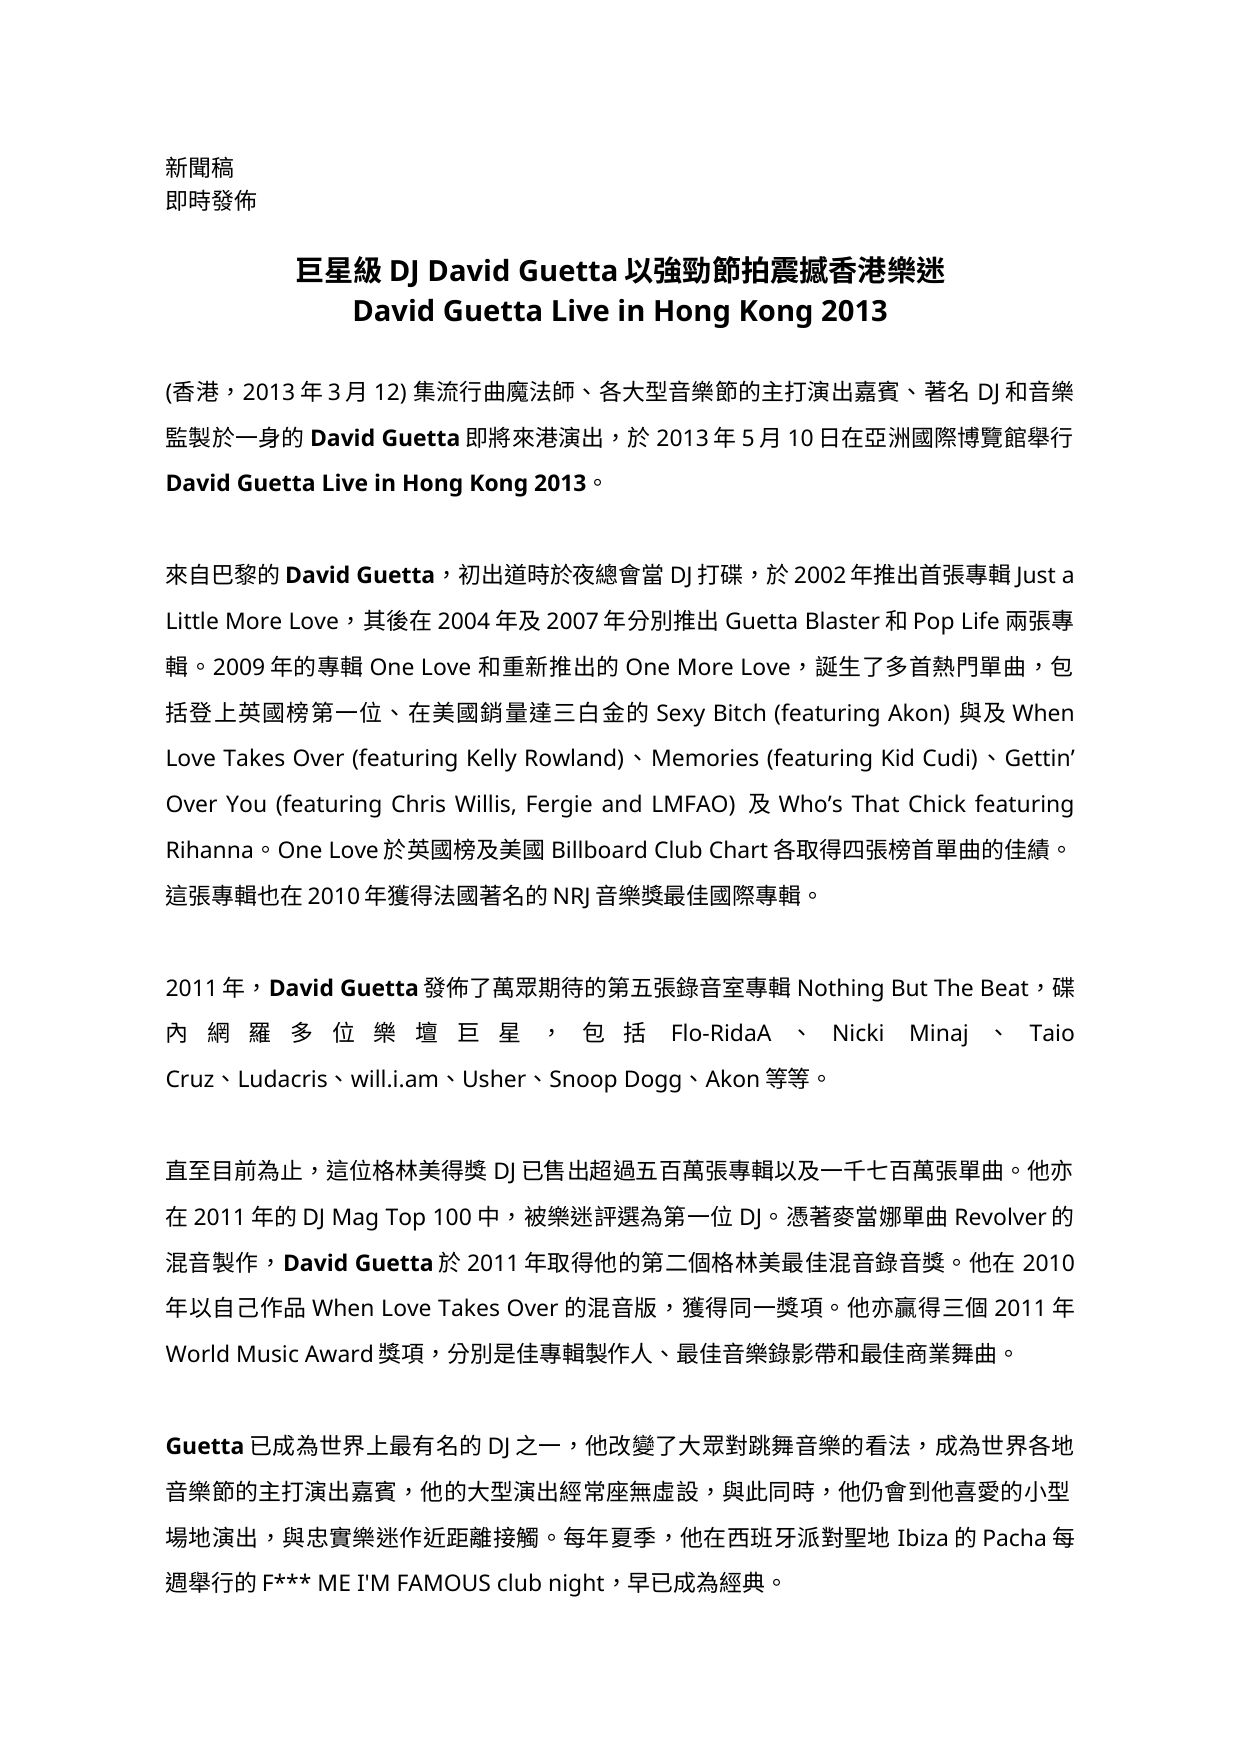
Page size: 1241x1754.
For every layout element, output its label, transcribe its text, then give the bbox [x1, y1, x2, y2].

text 巨星級DJ David Guetta以強勁節拍震撼香港樂迷 [165, 248, 1075, 290]
text 新聞稿 [165, 150, 1075, 183]
text David Guetta Live in Hong Kong 2013 [165, 290, 1075, 330]
text Guetta已成為世界上最有名的DJ之一，他改變了大眾對跳舞音樂的看法，成為世界各地音樂節的主打演出嘉賓，他的大型演出經常座無虛設，與此同時，他仍會到他喜愛的小型場地演出，與忠實樂迷作近距離接觸。每年夏季，他在西班牙派對聖地Ibiza的Pacha每週舉行的F*** ME I'M FAMOUS club night，早已成為經典。 [165, 1415, 1075, 1598]
text 來自巴黎的David Guetta，初出道時於夜總會當DJ打碟，於2002年推出首張專輯Just a Little More Love，其後在2004年及2007年分別推出Guetta Blaster和Pop Life兩張專輯。2009年的專輯One Love 和重新推出的One More Love，誕生了多首熱門單曲，包括登上英國榜第一位、在美國銷量達三白金的Sexy Bitch (featuring Akon) 與及When Love Takes Over (featuring Kelly Rowland)、Memories (featuring Kid Cudi)、Gettin’ Over You (featuring Chris Willis, Fergie and LMFAO) 及Who’s That Chick featuring Rihanna。One Love於英國榜及美國Billboard Club Chart各取得四張榜首單曲的佳績。這張專輯也在2010年獲得法國著名的NRJ音樂獎最佳國際專輯。 [165, 544, 1075, 911]
text (香港，2013年3月12) 集流行曲魔法師、各大型音樂節的主打演出嘉賓、著名DJ和音樂監製於一身的David Guetta即將來港演出，於2013年5月10日在亞洲國際博覽館舉行 David Guetta Live in Hong Kong 2013。 [165, 361, 1075, 498]
text 直至目前為止，這位格林美得獎DJ已售出超過五百萬張專輯以及一千七百萬張單曲。他亦在2011年的DJ Mag Top 100中，被樂迷評選為第一位DJ。憑著麥當娜單曲Revolver的混音製作，David Guetta於2011年取得他的第二個格林美最佳混音錄音獎。他在2010年以自己作品When Love Takes Over的混音版，獲得同一獎項。他亦贏得三個2011年World Music Award獎項，分別是佳專輯製作人、最佳音樂錄影帶和最佳商業舞曲。 [165, 1140, 1075, 1369]
text 2011年，David Guetta發佈了萬眾期待的第五張錄音室專輯Nothing But The Beat，碟內網羅多位樂壇巨星，包括Flo-RidaA、Nicki Minaj、Taio Cruz、Ludacris、will.i.am、Usher、Snoop Dogg、Akon等等。 [165, 957, 1075, 1094]
text 即時發佈 [165, 183, 1075, 216]
